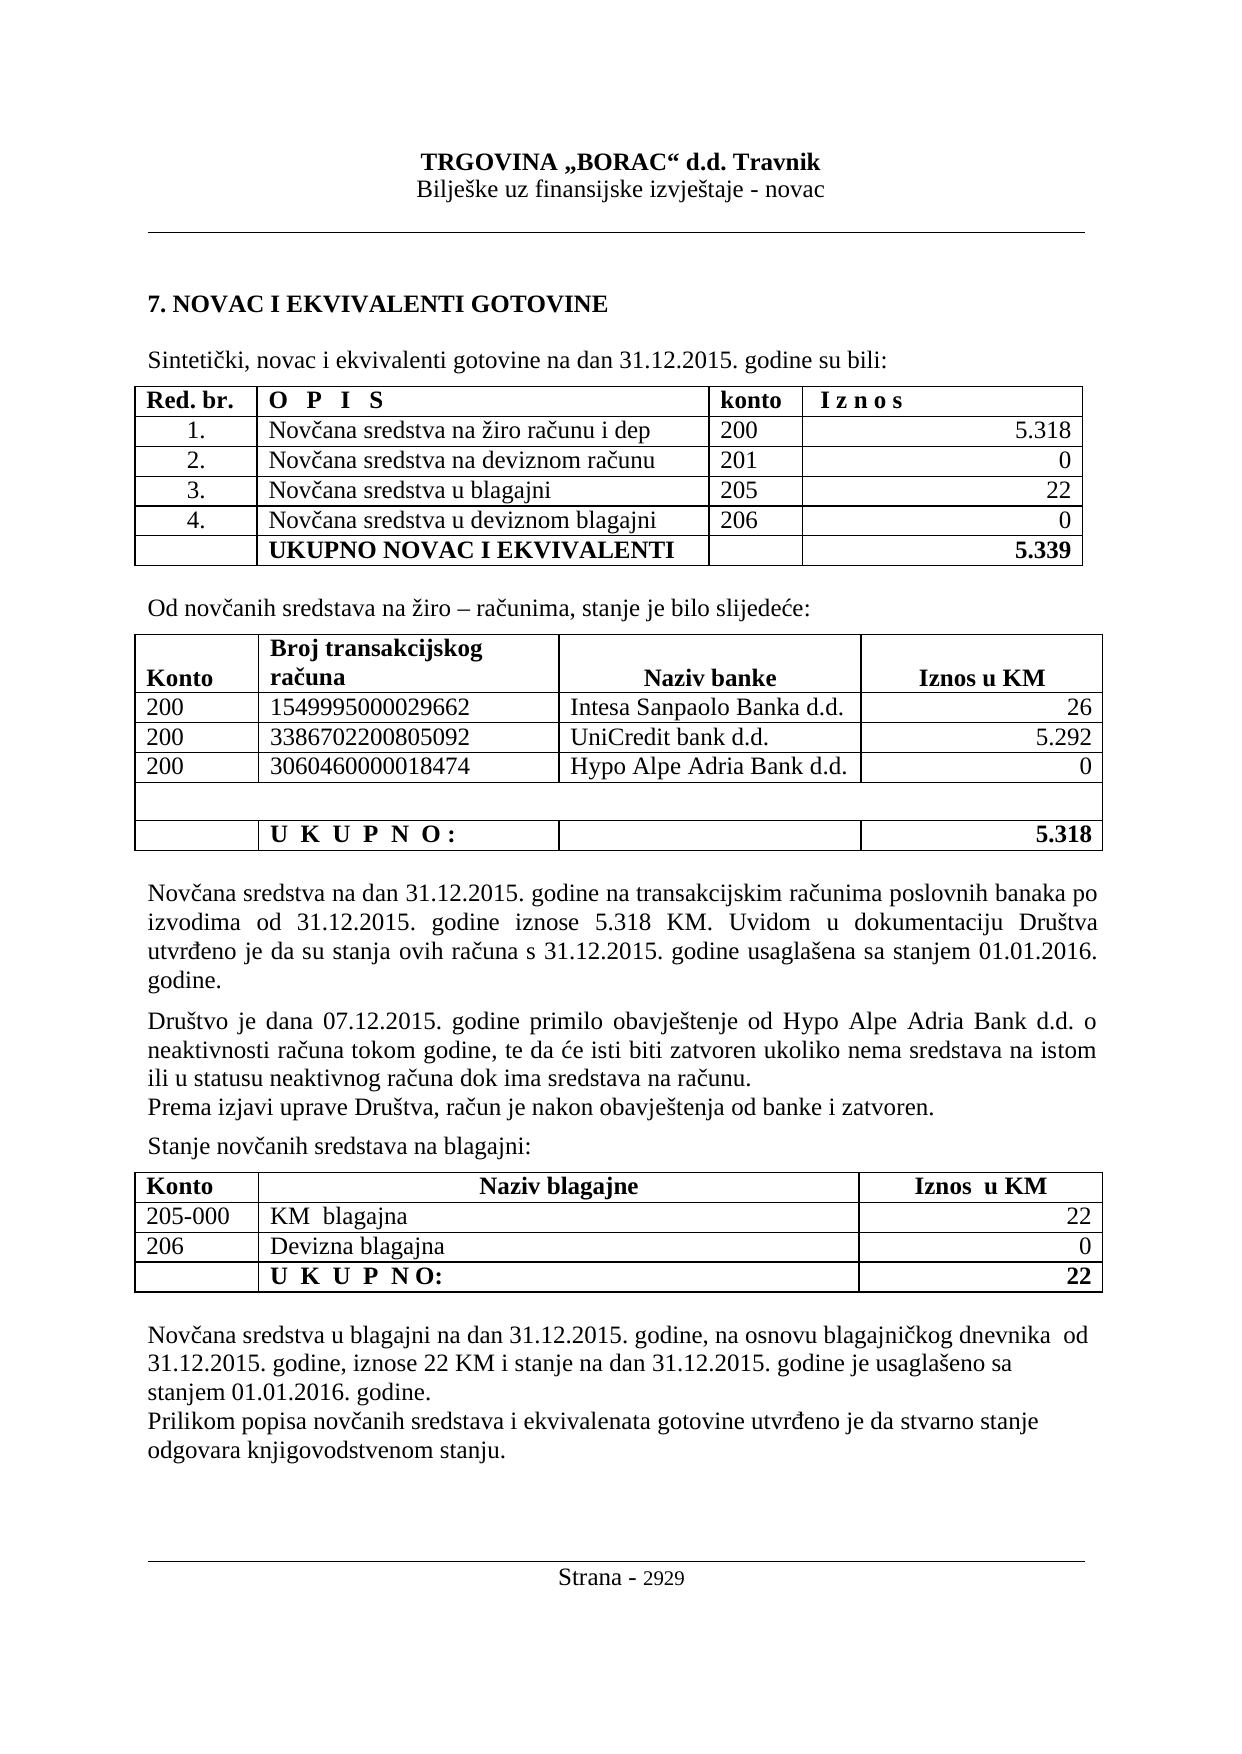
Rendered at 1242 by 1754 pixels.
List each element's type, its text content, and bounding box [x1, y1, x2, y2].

text odgovara knjigovodstvenom stanju. [147, 1435, 1117, 1463]
text Prilikom popisa novčanih sredstava i ekvivalenata gotovine utvrđeno je da stvarno stanje [147, 1406, 1117, 1435]
table_header Konto [136, 1173, 258, 1202]
table_cell 3386702200805092 [259, 723, 558, 752]
table_cell 2. [136, 447, 256, 476]
table_header Konto [136, 635, 258, 692]
text Društvo je dana 07.12.2015. godine primilo obavještenje od Hypo Alpe Adria Bank d.d. o neaktivnosti računa tokom godine, te da će isti biti zatvoren ukoliko nema sredstava na istom ili u statusu neaktivnog računa dok ima sredstava na računu. [147, 1006, 1097, 1092]
text Novčana sredstva na dan 31.12.2015. godine na transakcijskim računima poslovnih banaka po izvodima od 31.12.2015. godine iznose 5.318 KM. Uvidom u dokumentaciju Društva utvrđeno je da su stanja ovih računa s 31.12.2015. godine usaglašena sa stanjem 01.01.2016. godine. [147, 878, 1098, 993]
table_header Red. br. [136, 387, 256, 416]
table_cell 201 [710, 447, 802, 476]
table_cell 200 [136, 723, 258, 752]
table_cell 5.339 [803, 536, 1082, 565]
table_cell 1. [136, 417, 256, 446]
table_cell U K U P N O: [259, 1263, 858, 1291]
table_cell [136, 783, 1102, 820]
text stanjem 01.01.2016. godine. [147, 1377, 1117, 1406]
table_cell 205-000 [136, 1203, 258, 1232]
table_cell [136, 536, 256, 565]
table_header O P I S [258, 387, 708, 416]
table_cell 205 [710, 477, 802, 505]
text Sintetički, novac i ekvivalenti gotovine na dan 31.12.2015. godine su bili: [147, 346, 1117, 373]
table_header Naziv banke [560, 635, 860, 692]
table_cell 3. [136, 477, 256, 505]
table_cell Novčana sredstva u blagajni [258, 477, 708, 505]
table_cell UniCredit bank d.d. [560, 723, 860, 752]
table_cell Novčana sredstva na žiro računu i dep [258, 417, 708, 446]
text Novčana sredstva u blagajni na dan 31.12.2015. godine, na osnovu blagajničkog dnevnika od [147, 1320, 1117, 1348]
text Prema izjavi uprave Društva, račun je nakon obavještenja od banke i zatvoren. [147, 1092, 938, 1121]
table_cell [710, 536, 802, 565]
table_cell 206 [136, 1233, 258, 1261]
table_cell 22 [860, 1263, 1102, 1291]
table_header konto [710, 387, 802, 416]
table_cell 1549995000029662 [259, 693, 558, 722]
table_cell Novčana sredstva u deviznom blagajni [258, 507, 708, 535]
table_header Iznos u KM [862, 635, 1102, 692]
table_cell 200 [136, 693, 258, 722]
table_cell Devizna blagajna [259, 1233, 858, 1261]
table_header Naziv blagajne [259, 1173, 858, 1202]
table_header I z n o s [803, 387, 1082, 416]
table_cell 5.318 [862, 821, 1102, 850]
text 7. NOVAC I EKVIVALENTI GOTOVINE [147, 289, 1117, 318]
table_cell Intesa Sanpaolo Banka d.d. [560, 693, 860, 722]
table_cell U K U P N O : [259, 821, 558, 850]
table_cell KM blagajna [259, 1203, 858, 1232]
table_cell 26 [862, 693, 1102, 722]
text Stanje novčanih sredstava na blagajni: [147, 1132, 536, 1159]
table_cell Novčana sredstva na deviznom računu [258, 447, 708, 476]
table_cell 200 [710, 417, 802, 446]
table_cell [560, 821, 860, 850]
table_cell 0 [803, 447, 1082, 476]
table_cell 5.292 [862, 723, 1102, 752]
table_cell Hypo Alpe Adria Bank d.d. [560, 753, 860, 782]
table_header Iznos u KM [860, 1173, 1102, 1202]
table_cell 206 [710, 507, 802, 535]
table_cell 0 [803, 507, 1082, 535]
table_cell 22 [860, 1203, 1102, 1232]
table_cell 3060460000018474 [259, 753, 558, 782]
text 31.12.2015. godine, iznose 22 KM i stanje na dan 31.12.2015. godine je usaglašeno sa [147, 1348, 1117, 1377]
text Od novčanih sredstava na žiro – računima, stanje je bilo slijedeće: [147, 593, 1117, 621]
table_cell 22 [803, 477, 1082, 505]
table_cell [136, 821, 258, 850]
table_cell 200 [136, 753, 258, 782]
table_cell 5.318 [803, 417, 1082, 446]
table_header Broj transakcijskog računa [259, 635, 558, 692]
table_cell UKUPNO NOVAC I EKVIVALENTI [258, 536, 708, 565]
table_cell 4. [136, 507, 256, 535]
table_cell 0 [860, 1233, 1102, 1261]
table_cell [136, 1263, 258, 1291]
table_cell 0 [862, 753, 1102, 782]
